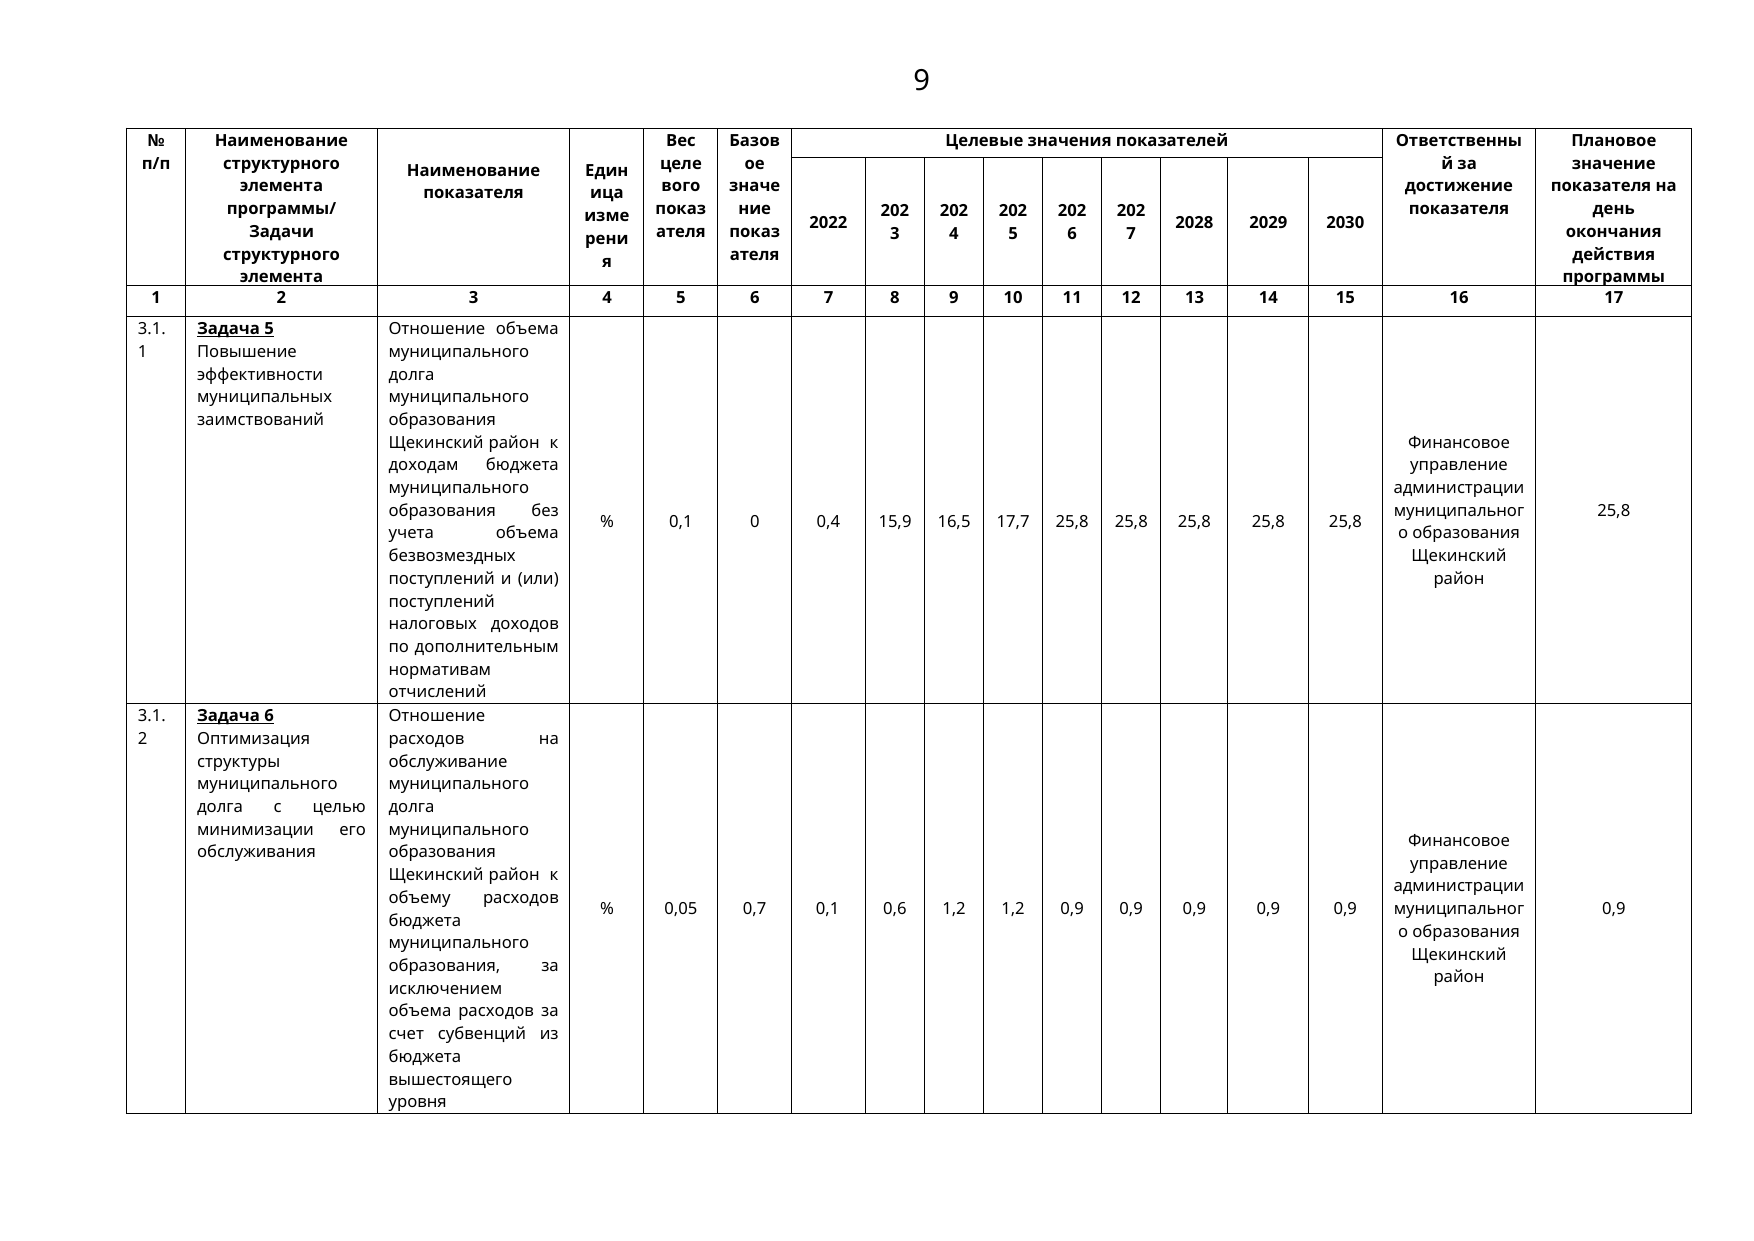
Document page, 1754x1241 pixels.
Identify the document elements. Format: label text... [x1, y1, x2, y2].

table_cell 1,2 [984, 704, 1042, 1112]
table_cell Отношение расходов на обслуживание муниципального долга муниципального образования Щекинский район к объему расходов бюджета муниципального образования, за исключением объема расходов за счет субвенций из бюджета вышестоящего уровня [378, 704, 569, 1112]
table_cell Наименование показателя [378, 157, 569, 285]
table_cell Единица измерения [570, 157, 643, 285]
table_cell 2023 [866, 158, 924, 285]
table_cell Финансовое управление администрации муниципального образования Щекинский район [1383, 704, 1535, 1112]
table_cell 16,5 [925, 317, 983, 703]
table_cell 15,9 [866, 317, 924, 703]
table_header Наименование структурного элемента программы/ Задачи структурного элемента программы [186, 129, 377, 285]
table_cell 8 [866, 286, 924, 316]
table_header Целевые значения показателей [792, 129, 1382, 157]
table_cell 2029 [1228, 158, 1308, 285]
table_header Ответственный за достижение показателя [1383, 129, 1535, 285]
table_cell 14 [1228, 286, 1308, 316]
table_cell 25,8 [1228, 317, 1308, 703]
table_cell 0,9 [1536, 704, 1691, 1112]
table_cell 16 [1383, 286, 1535, 316]
table_header Плановое значение показателя на день окончания действия программы [1536, 129, 1691, 285]
table_cell % [570, 704, 643, 1112]
table_cell 25,8 [1043, 317, 1101, 703]
table_cell 0,05 [644, 704, 717, 1112]
table_cell 11 [1043, 286, 1101, 316]
table_cell % [570, 317, 643, 703]
table_cell 0,6 [866, 704, 924, 1112]
table_cell 25,8 [1102, 317, 1160, 703]
table_cell Задача 5 Повышение эффективности муниципальных заимствований [186, 317, 377, 703]
table_cell 2022 [792, 158, 865, 285]
table_header [570, 129, 643, 157]
table_cell 5 [644, 286, 717, 316]
table_header № п/п [127, 129, 185, 285]
table_header Вес целевого показателя [644, 129, 717, 285]
table_cell 10 [984, 286, 1042, 316]
table_cell 2027 [1102, 158, 1160, 285]
table_header Базовое значение показателя [718, 129, 791, 285]
table_cell 2024 [925, 158, 983, 285]
table_cell Финансовое управление администрации муниципального образования Щекинский район [1383, 317, 1535, 703]
table_cell 0,1 [792, 704, 865, 1112]
table_cell 2030 [1309, 158, 1382, 285]
table_cell 15 [1309, 286, 1382, 316]
table_cell 0,9 [1102, 704, 1160, 1112]
table_header [378, 129, 569, 157]
table_cell 0,4 [792, 317, 865, 703]
table_cell Задача 6 Оптимизация структуры муниципального долга с целью минимизации его обслуживания [186, 704, 377, 1112]
table_cell 1,2 [925, 704, 983, 1112]
table_cell 7 [792, 286, 865, 316]
table_cell 0,9 [1161, 704, 1227, 1112]
table_cell 2026 [1043, 158, 1101, 285]
table_cell 25,8 [1536, 317, 1691, 703]
table_cell 9 [925, 286, 983, 316]
table_cell 3.1.1 [127, 317, 185, 703]
table_cell 2028 [1161, 158, 1227, 285]
table_cell 0,1 [644, 317, 717, 703]
table_cell 12 [1102, 286, 1160, 316]
table_cell 25,8 [1161, 317, 1227, 703]
table_cell 0,9 [1043, 704, 1101, 1112]
table_cell 3.1.2 [127, 704, 185, 1112]
table_cell 25,8 [1309, 317, 1382, 703]
table_cell 0,7 [718, 704, 791, 1112]
table_cell 0 [718, 317, 791, 703]
table_cell 6 [718, 286, 791, 316]
table_cell 0,9 [1228, 704, 1308, 1112]
table_cell 2 [186, 286, 377, 316]
table_cell 4 [570, 286, 643, 316]
table_cell 3 [378, 286, 569, 316]
table_cell 17,7 [984, 317, 1042, 703]
table_cell 0,9 [1309, 704, 1382, 1112]
table_cell 17 [1536, 286, 1691, 316]
table_cell 2025 [984, 158, 1042, 285]
table_cell Отношение объема муниципального долга муниципального образования Щекинский район к доходам бюджета муниципального образования без учета объема безвозмездных поступлений и (или) поступлений налоговых доходов по дополнительным нормативам отчислений [378, 317, 569, 703]
table_cell 13 [1161, 286, 1227, 316]
table_cell 1 [127, 286, 185, 316]
